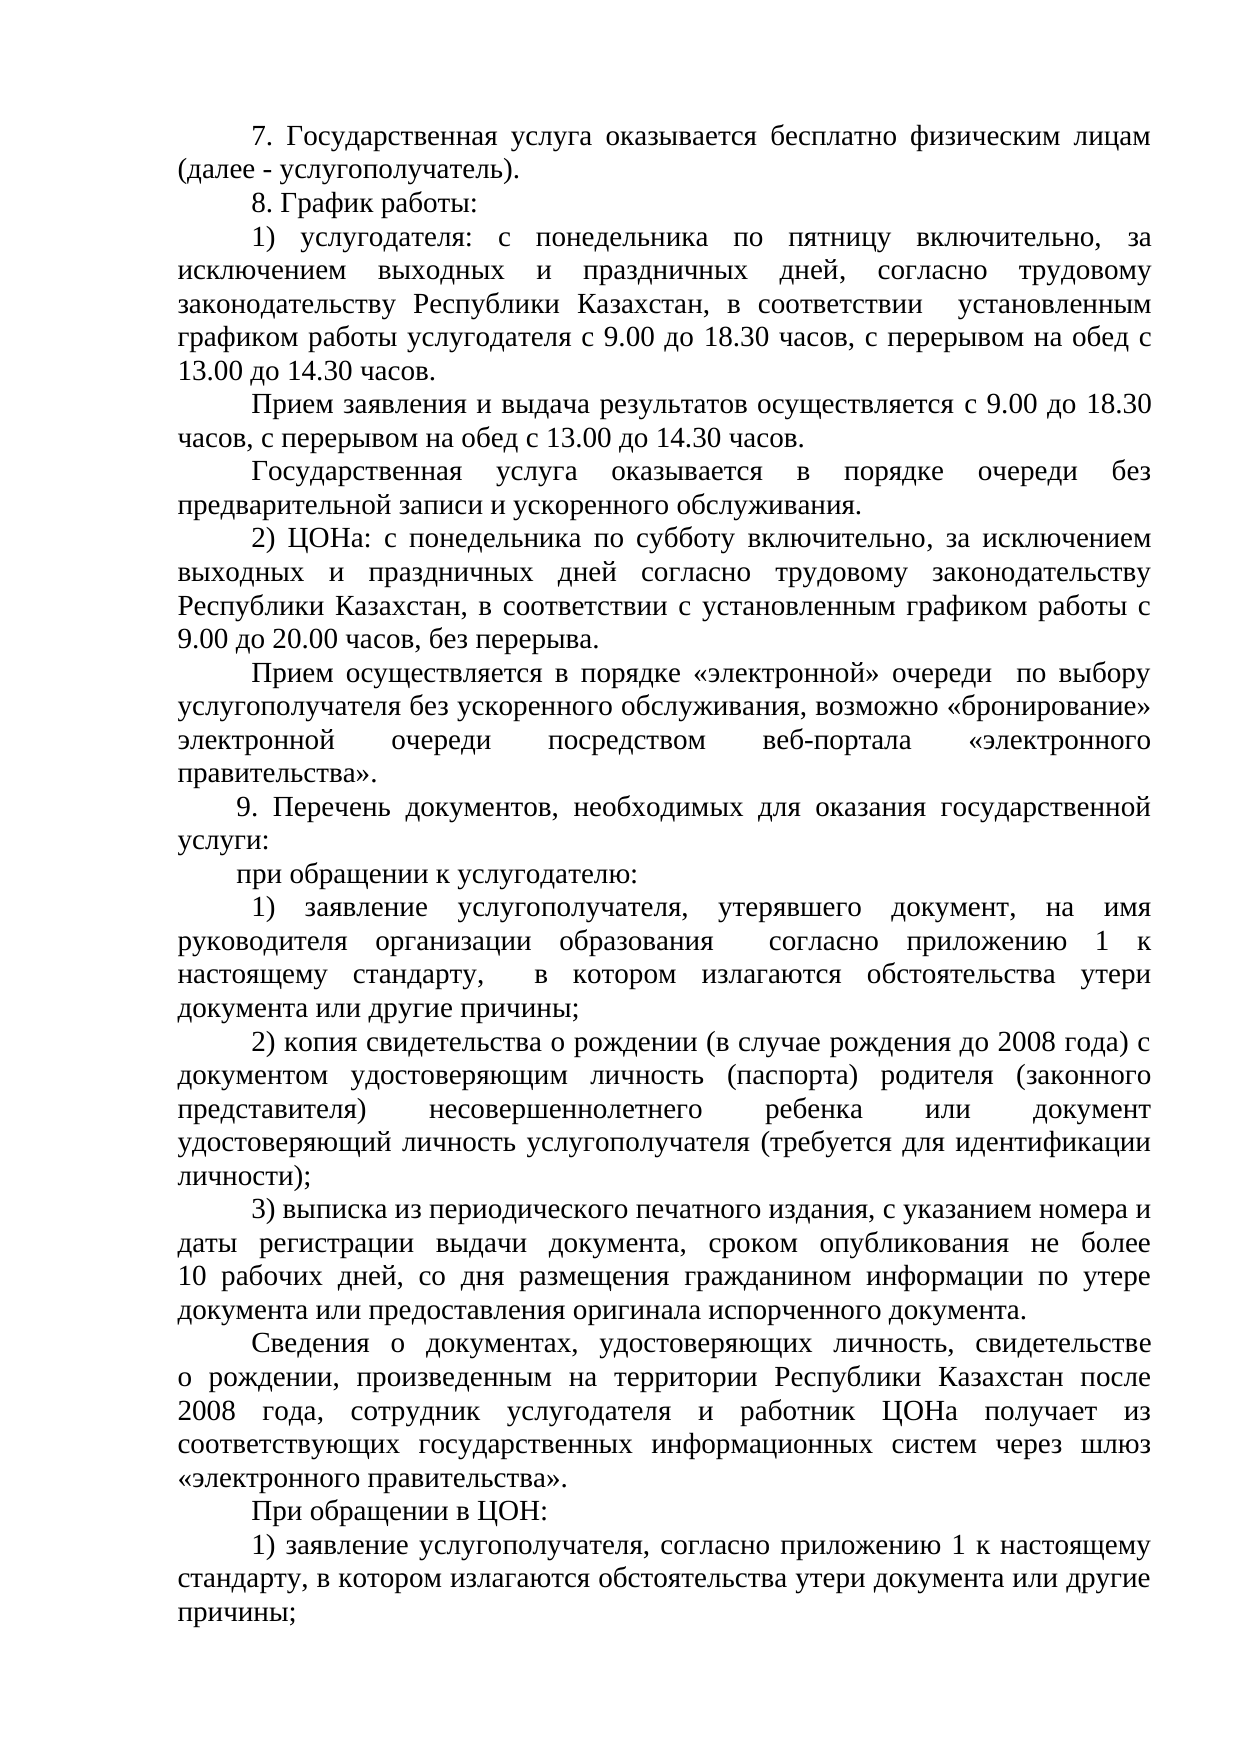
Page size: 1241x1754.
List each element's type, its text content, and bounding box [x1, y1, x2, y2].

text Прием заявления и выдача результатов осуществляется с 9.00 до 18.30 часов, с перерывом на обед с 13.00 до 14.30 часов. [177, 386, 1152, 453]
text 2) копия свидетельства о рождении (в случае рождения до 2008 года) с документом удостоверяющим личность (паспорта) родителя (законного представителя) несовершеннолетнего ребенка или документ удостоверяющий личность услугополучателя (требуется для идентификации личности); [177, 1024, 1152, 1191]
text 9. Перечень документов, необходимых для оказания государственной услуги: [177, 789, 1152, 856]
text Прием осуществляется в порядке «электронной» очереди по выбору услугополучателя без ускоренного обслуживания, возможно «бронирование» электронной очереди посредством веб-портала «электронного правительства». [177, 655, 1152, 789]
text Сведения о документах, удостоверяющих личность, свидетельстве о рождении, произведенным на территории Республики Казахстан после 2008 года, сотрудник услугодателя и работник ЦОНа получает из соответствующих государственных информационных систем через шлюз «электронного правительства». [177, 1326, 1152, 1493]
text 8. График работы: [177, 185, 1152, 219]
text При обращении в ЦОН: [177, 1493, 1152, 1527]
text 1) заявление услугополучателя, согласно приложению 1 к настоящему стандарту, в котором излагаются обстоятельства утери документа или другие причины; [177, 1527, 1152, 1627]
text 7. Государственная услуга оказывается бесплатно физическим лицам (далее - услугополучатель). [177, 118, 1152, 185]
text при обращении к услугодателю: [177, 856, 1152, 889]
text 1) услугодателя: с понедельника по пятницу включительно, за исключением выходных и праздничных дней, согласно трудовому законодательству Республики Казахстан, в соответствии установленным графиком работы услугодателя с 9.00 до 18.30 часов, с перерывом на обед с 13.00 до 14.30 часов. [177, 219, 1152, 386]
text Государственная услуга оказывается в порядке очереди без предварительной записи и ускоренного обслуживания. [177, 453, 1152, 521]
text 2) ЦОНа: с понедельника по субботу включительно, за исключением выходных и праздничных дней согласно трудовому законодательству Республики Казахстан, в соответствии с установленным графиком работы с 9.00 до 20.00 часов, без перерыва. [177, 521, 1152, 655]
text 1) заявление услугополучателя, утерявшего документ, на имя руководителя организации образования согласно приложению 1 к настоящему стандарту, в котором излагаются обстоятельства утери документа или другие причины; [177, 889, 1152, 1024]
